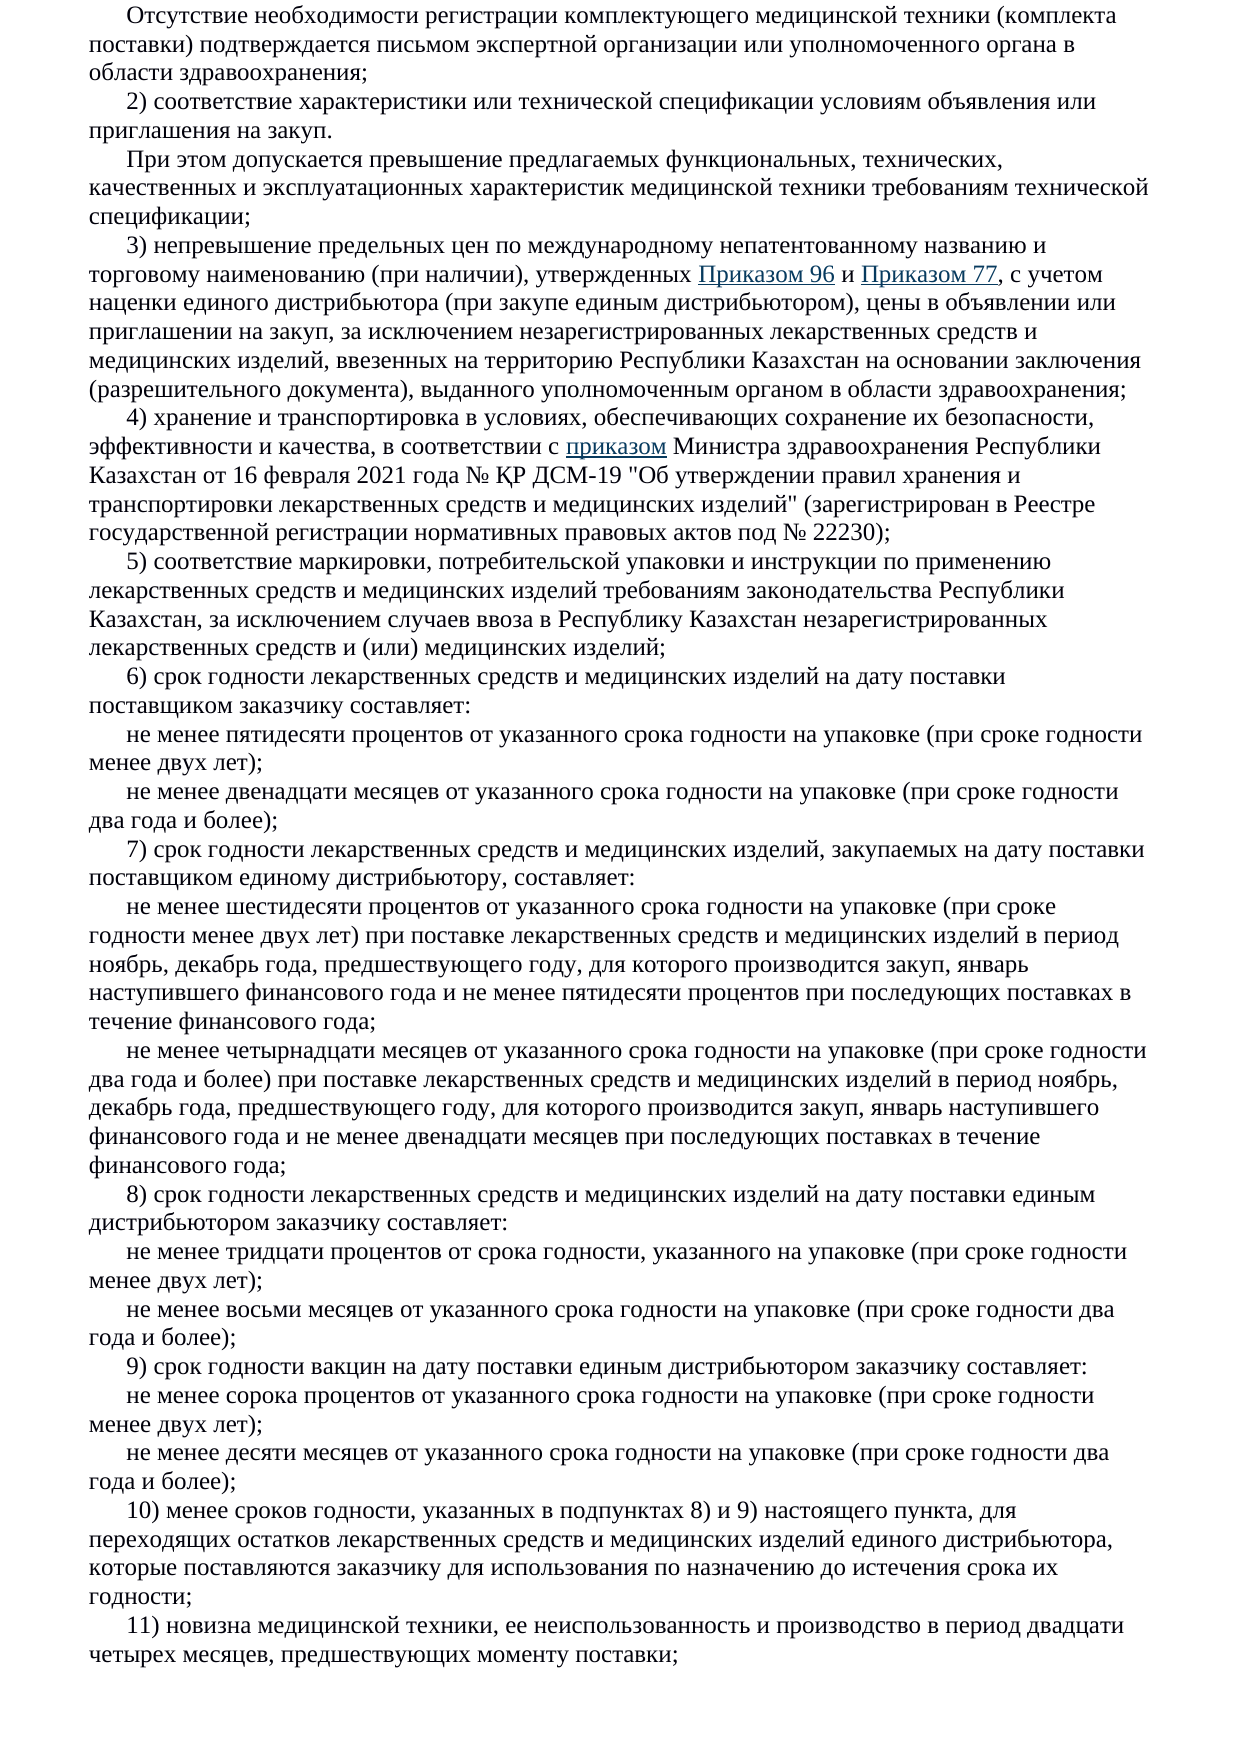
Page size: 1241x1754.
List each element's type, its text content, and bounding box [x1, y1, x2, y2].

text 5) соответствие маркировки, потребительской упаковки и инструкции по применению лекарственных средств и медицинских изделий требованиям законодательства Республики Казахстан, за исключением случаев ввоза в Республику Казахстан незарегистрированных лекарственных средств и (или) медицинских изделий; [89, 546, 1152, 661]
text 4) хранение и транспортировка в условиях, обеспечивающих сохранение их безопасности, эффективности и качества, в соответствии с приказом Министра здравоохранения Республики Казахстан от 16 февраля 2021 года № ҚР ДСМ-19 "Об утверждении правил хранения и транспортировки лекарственных средств и медицинских изделий" (зарегистрирован в Реестре государственной регистрации нормативных правовых актов под № 22230); [89, 402, 1152, 546]
text 2) соответствие характеристики или технической спецификации условиям объявления или приглашения на закуп. [89, 86, 1152, 144]
text 7) срок годности лекарственных средств и медицинских изделий, закупаемых на дату поставки поставщиком единому дистрибьютору, составляет: [89, 834, 1152, 891]
text 8) срок годности лекарственных средств и медицинских изделий на дату поставки единым дистрибьютором заказчику составляет: [89, 1179, 1152, 1236]
text не менее пятидесяти процентов от указанного срока годности на упаковке (при сроке годности менее двух лет); [89, 719, 1152, 776]
text не менее шестидесяти процентов от указанного срока годности на упаковке (при сроке годности менее двух лет) при поставке лекарственных средств и медицинских изделий в период ноябрь, декабрь года, предшествующего году, для которого производится закуп, январь наступившего финансового года и не менее пятидесяти процентов при последующих поставках в течение финансового года; [89, 891, 1152, 1035]
text не менее восьми месяцев от указанного срока годности на упаковке (при сроке годности два года и более); [89, 1294, 1152, 1351]
text не менее двенадцати месяцев от указанного срока годности на упаковке (при сроке годности два года и более); [89, 776, 1152, 834]
text 9) срок годности вакцин на дату поставки единым дистрибьютором заказчику составляет: [89, 1351, 1152, 1380]
text 6) срок годности лекарственных средств и медицинских изделий на дату поставки поставщиком заказчику составляет: [89, 661, 1152, 719]
text не менее тридцати процентов от срока годности, указанного на упаковке (при сроке годности менее двух лет); [89, 1236, 1152, 1294]
text 3) непревышение предельных цен по международному непатентованному названию и торговому наименованию (при наличии), утвержденных Приказом 96 и Приказом 77, с учетом наценки единого дистрибьютора (при закупе единым дистрибьютором), цены в объявлении или приглашении на закуп, за исключением незарегистрированных лекарственных средств и медицинских изделий, ввезенных на территорию Республики Казахстан на основании заключения (разрешительного документа), выданного уполномоченным органом в области здравоохранения; [89, 230, 1152, 402]
text не менее четырнадцати месяцев от указанного срока годности на упаковке (при сроке годности два года и более) при поставке лекарственных средств и медицинских изделий в период ноябрь, декабрь года, предшествующего году, для которого производится закуп, январь наступившего финансового года и не менее двенадцати месяцев при последующих поставках в течение финансового года; [89, 1035, 1152, 1179]
text Отсутствие необходимости регистрации комплектующего медицинской техники (комплекта поставки) подтверждается письмом экспертной организации или уполномоченного органа в области здравоохранения; [89, 0, 1152, 86]
text При этом допускается превышение предлагаемых функциональных, технических, качественных и эксплуатационных характеристик медицинской техники требованиям технической спецификации; [89, 144, 1152, 230]
text 11) новизна медицинской техники, ее неиспользованность и производство в период двадцати четырех месяцев, предшествующих моменту поставки; [89, 1610, 1152, 1667]
text не менее сорока процентов от указанного срока годности на упаковке (при сроке годности менее двух лет); [89, 1380, 1152, 1437]
text 10) менее сроков годности, указанных в подпунктах 8) и 9) настоящего пункта, для переходящих остатков лекарственных средств и медицинских изделий единого дистрибьютора, которые поставляются заказчику для использования по назначению до истечения срока их годности; [89, 1495, 1152, 1610]
text не менее десяти месяцев от указанного срока годности на упаковке (при сроке годности два года и более); [89, 1437, 1152, 1495]
